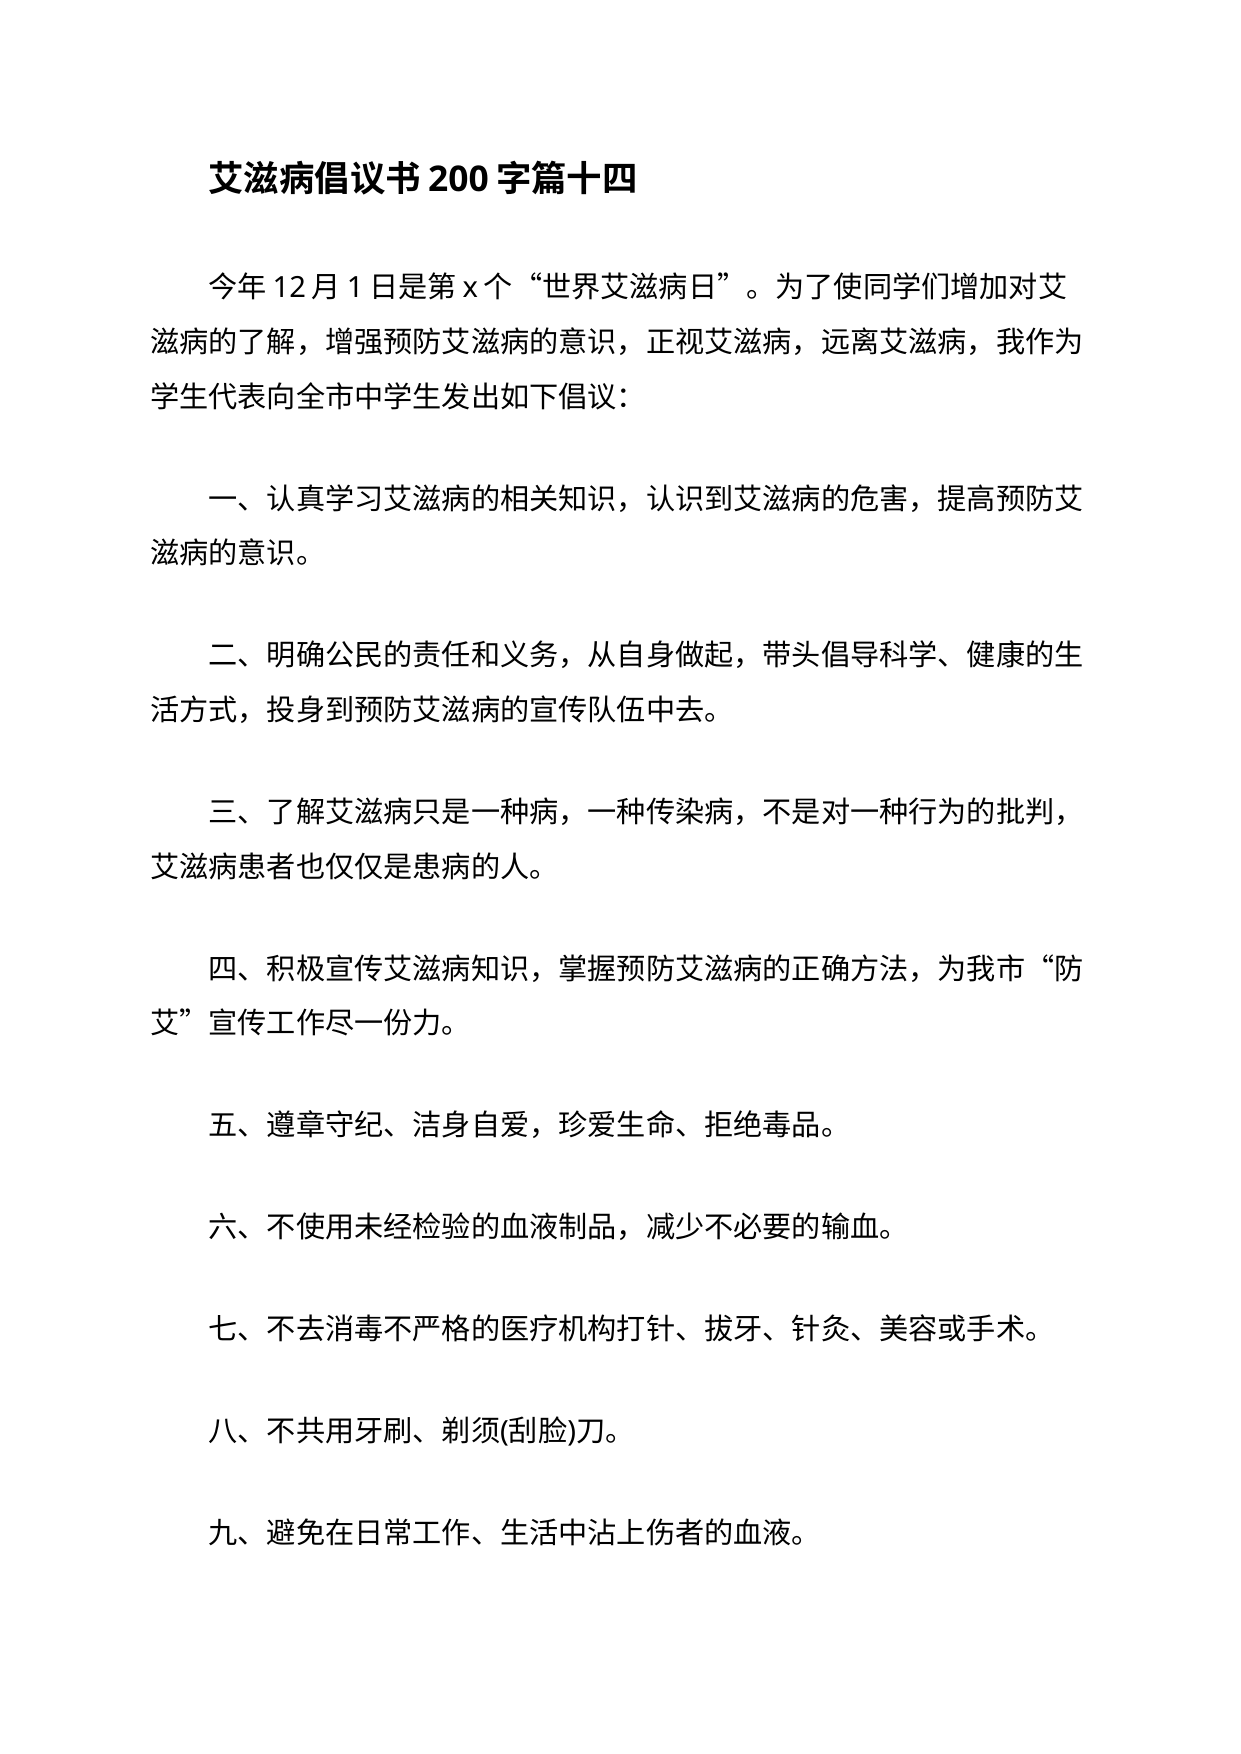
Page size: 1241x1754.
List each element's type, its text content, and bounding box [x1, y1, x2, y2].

text 五、遵章守纪、洁身自爱，珍爱生命、拒绝毒品。 [150, 1102, 1090, 1144]
text 二、明确公民的责任和义务，从自身做起，带头倡导科学、健康的生活方式，投身到预防艾滋病的宣传队伍中去。 [150, 632, 1090, 729]
text 一、认真学习艾滋病的相关知识，认识到艾滋病的危害，提高预防艾滋病的意识。 [150, 475, 1090, 572]
text 艾滋病倡议书200字篇十四 [150, 150, 1090, 201]
text 九、避免在日常工作、生活中沾上伤者的血液。 [150, 1509, 1090, 1551]
text 六、不使用未经检验的血液制品，减少不必要的输血。 [150, 1204, 1090, 1246]
text 四、积极宣传艾滋病知识，掌握预防艾滋病的正确方法，为我市“防艾”宣传工作尽一份力。 [150, 945, 1090, 1042]
text 八、不共用牙刷、剃须(刮脸)刀。 [150, 1407, 1090, 1449]
text 今年12月1日是第x个“世界艾滋病日”。为了使同学们增加对艾滋病的了解，增强预防艾滋病的意识，正视艾滋病，远离艾滋病，我作为学生代表向全市中学生发出如下倡议： [150, 263, 1090, 416]
text 三、了解艾滋病只是一种病，一种传染病，不是对一种行为的批判，艾滋病患者也仅仅是患病的人。 [150, 788, 1090, 886]
text 七、不去消毒不严格的医疗机构打针、拔牙、针灸、美容或手术。 [150, 1305, 1090, 1348]
